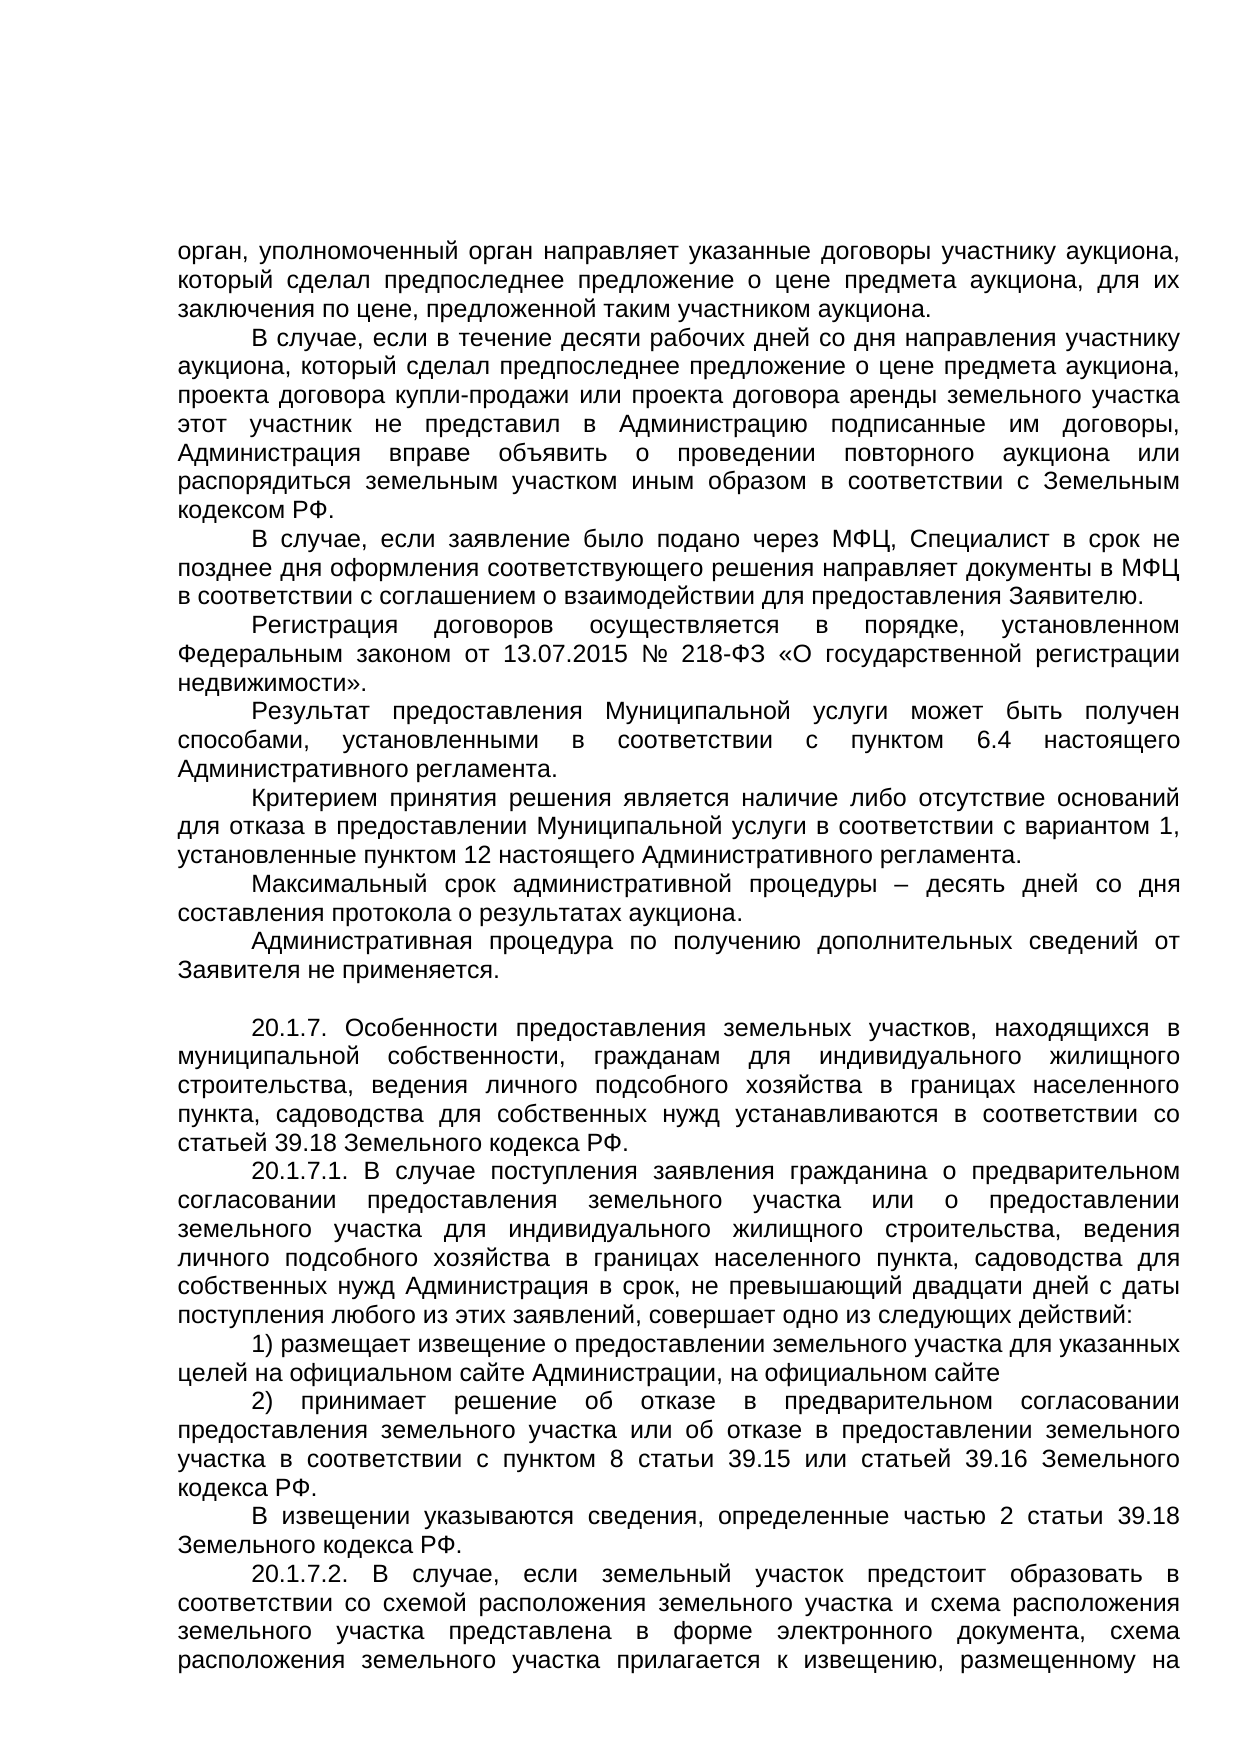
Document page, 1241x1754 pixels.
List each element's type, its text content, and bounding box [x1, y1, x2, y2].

text Регистрация договоров осуществляется в порядке, установленном Федеральным законом от 13.07.2015 № 218-ФЗ «О государственной регистрации недвижимости». [177, 610, 1181, 696]
text 2) принимает решение об отказе в предварительном согласовании предоставления земельного участка или об отказе в предоставлении земельного участка в соответствии с пунктом 8 статьи 39.15 или статьей 39.16 Земельного кодекса РФ. [177, 1386, 1181, 1501]
text Критерием принятия решения является наличие либо отсутствие оснований для отказа в предоставлении Муниципальной услуги в соответствии с вариантом 1, установленные пунктом 12 настоящего Административного регламента. [177, 782, 1181, 869]
text Результат предоставления Муниципальной услуги может быть получен способами, установленными в соответствии с пунктом 6.4 настоящего Административного регламента. [177, 696, 1181, 782]
text 20.1.7. Особенности предоставления земельных участков, находящихся в муниципальной собственности, гражданам для индивидуального жилищного строительства, ведения личного подсобного хозяйства в границах населенного пункта, садоводства для собственных нужд устанавливаются в соответствии со статьей 39.18 Земельного кодекса РФ. [177, 1012, 1181, 1156]
text В случае, если в течение десяти рабочих дней со дня направления участнику аукциона, который сделал предпоследнее предложение о цене предмета аукциона, проекта договора купли-продажи или проекта договора аренды земельного участка этот участник не представил в Администрацию подписанные им договоры, Администрация вправе объявить о проведении повторного аукциона или распорядиться земельным участком иным образом в соответствии с Земельным кодексом РФ. [177, 322, 1181, 524]
text 1) размещает извещение о предоставлении земельного участка для указанных целей на официальном сайте Администрации, на официальном сайте [177, 1329, 1181, 1386]
text Максимальный срок административной процедуры – десять дней со дня составления протокола о результатах аукциона. [177, 869, 1181, 926]
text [177, 1559, 1181, 1674]
text 20.1.7.1. В случае поступления заявления гражданина о предварительном согласовании предоставления земельного участка или о предоставлении земельного участка для индивидуального жилищного строительства, ведения личного подсобного хозяйства в границах населенного пункта, садоводства для собственных нужд Администрация в срок, не превышающий двадцати дней с даты поступления любого из этих заявлений, совершает одно из следующих действий: [177, 1156, 1181, 1329]
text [177, 236, 1181, 322]
text В извещении указываются сведения, определенные частью 2 статьи 39.18 Земельного кодекса РФ. [177, 1501, 1181, 1559]
text В случае, если заявление было подано через МФЦ, Специалист в срок не позднее дня оформления соответствующего решения направляет документы в МФЦ в соответствии с соглашением о взаимодействии для предоставления Заявителю. [177, 524, 1181, 610]
text Административная процедура по получению дополнительных сведений от Заявителя не применяется. [177, 926, 1181, 984]
